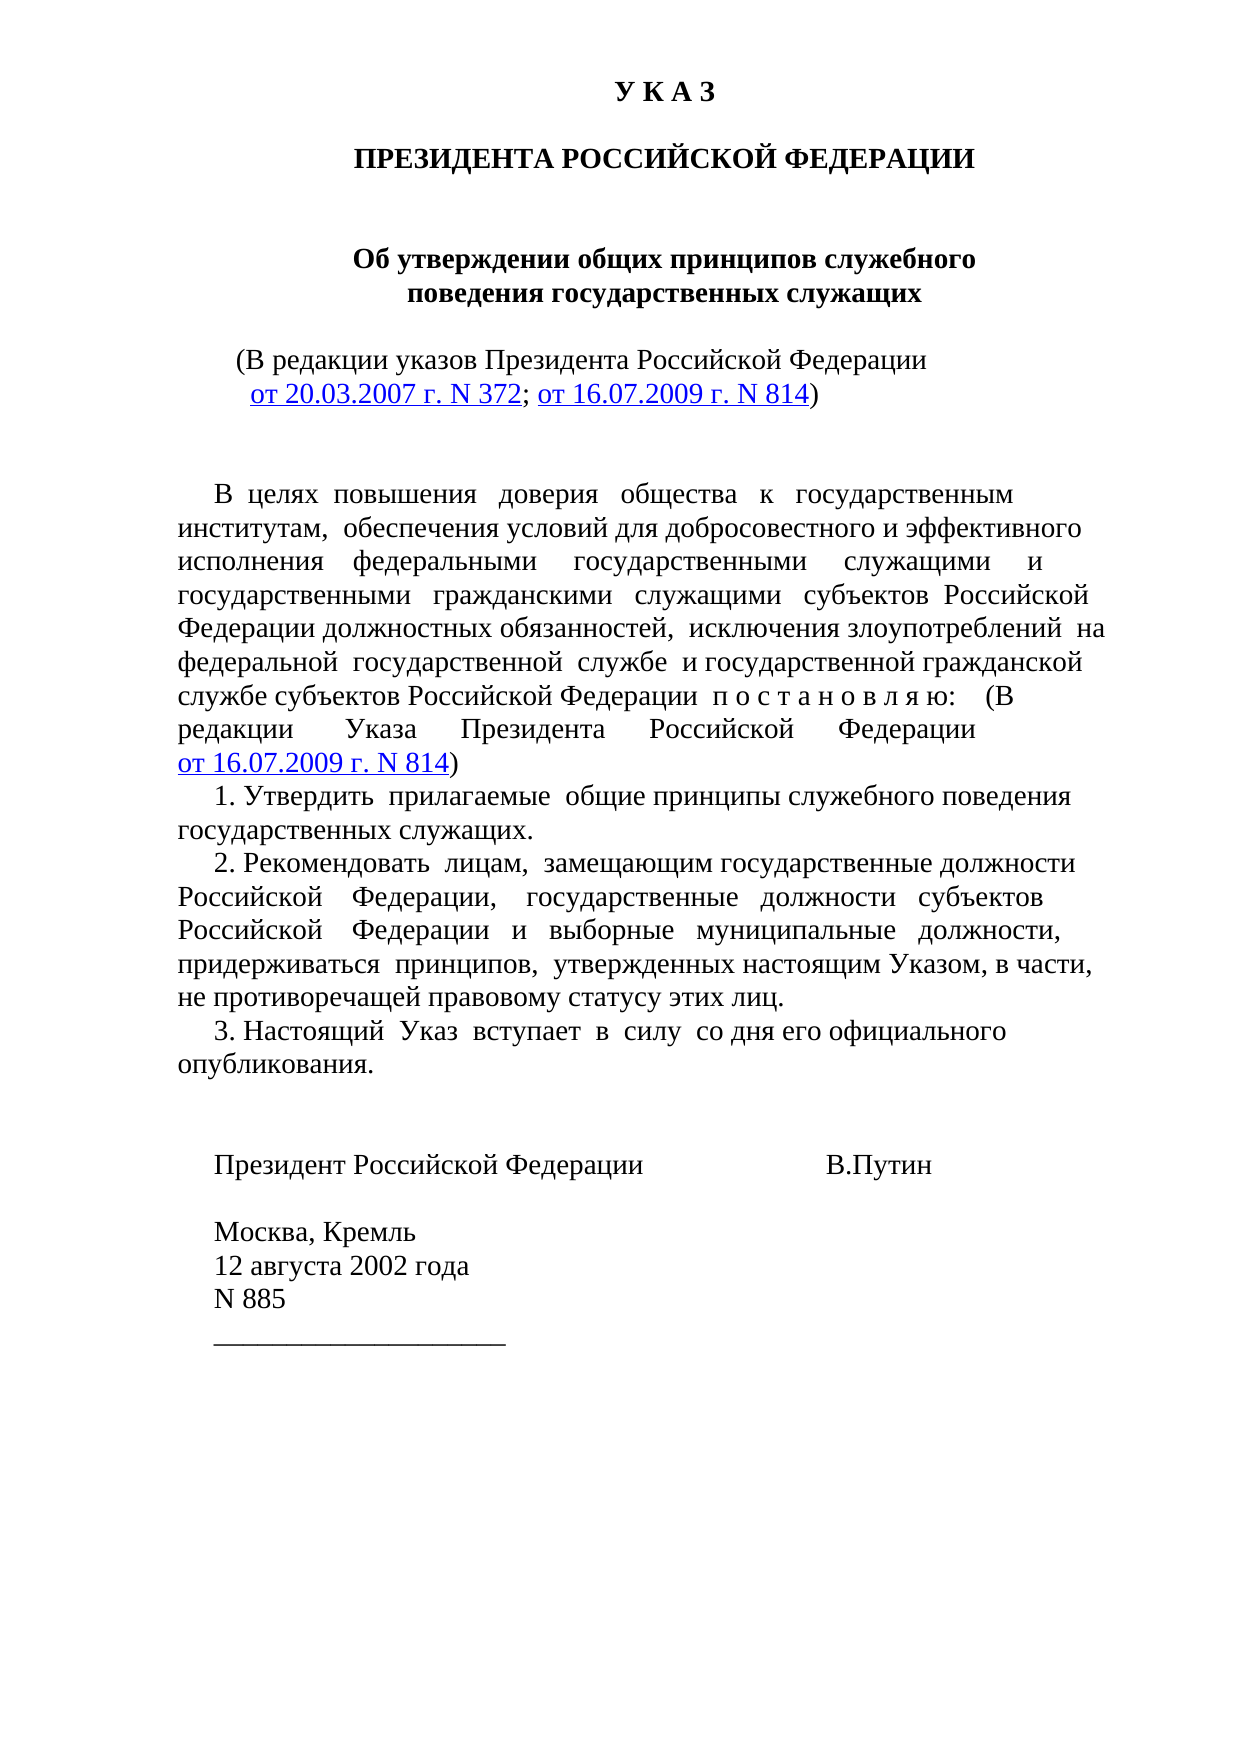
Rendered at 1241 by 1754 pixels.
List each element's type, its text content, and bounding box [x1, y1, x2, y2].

text Об утверждении общих принципов служебного [177, 242, 1152, 275]
text ПРЕЗИДЕНТА РОССИЙСКОЙ ФЕДЕРАЦИИ [177, 141, 1152, 174]
text государственных служащих. [177, 812, 1152, 845]
text 1. Утвердить прилагаемые общие принципы служебного поведения [177, 778, 1152, 812]
text от 16.07.2009 г. N 814) [177, 745, 1152, 778]
text ____________________ [177, 1315, 1152, 1348]
text У К А З [177, 74, 1152, 107]
text поведения государственных служащих [177, 275, 1152, 309]
text Федерации должностных обязанностей, исключения злоупотреблений на [177, 611, 1152, 644]
text не противоречащей правовому статусу этих лиц. [177, 979, 1152, 1013]
text редакции Указа Президента Российской Федерации [177, 711, 1152, 745]
text Президент Российской Федерации В.Путин [177, 1147, 1152, 1181]
text 3. Настоящий Указ вступает в силу со дня его официального [177, 1013, 1152, 1047]
text 2. Рекомендовать лицам, замещающим государственные должности [177, 845, 1152, 879]
text государственными гражданскими служащими субъектов Российской [177, 577, 1152, 611]
text (В редакции указов Президента Российской Федерации [177, 342, 1152, 376]
text федеральной государственной службе и государственной гражданской [177, 644, 1152, 678]
text исполнения федеральными государственными служащими и [177, 543, 1152, 577]
text институтам, обеспечения условий для добросовестного и эффективного [177, 510, 1152, 543]
text 12 августа 2002 года [177, 1248, 1152, 1281]
text опубликования. [177, 1047, 1152, 1080]
text Российской Федерации и выборные муниципальные должности, [177, 912, 1152, 946]
text В целях повышения доверия общества к государственным [177, 476, 1152, 510]
text Москва, Кремль [177, 1214, 1152, 1248]
text от 20.03.2007 г. N 372; от 16.07.2009 г. N 814) [177, 376, 1152, 409]
text N 885 [177, 1281, 1152, 1315]
text придерживаться принципов, утвержденных настоящим Указом, в части, [177, 946, 1152, 979]
text Российской Федерации, государственные должности субъектов [177, 879, 1152, 912]
text службе субъектов Российской Федерации п о с т а н о в л я ю: (В [177, 678, 1152, 711]
